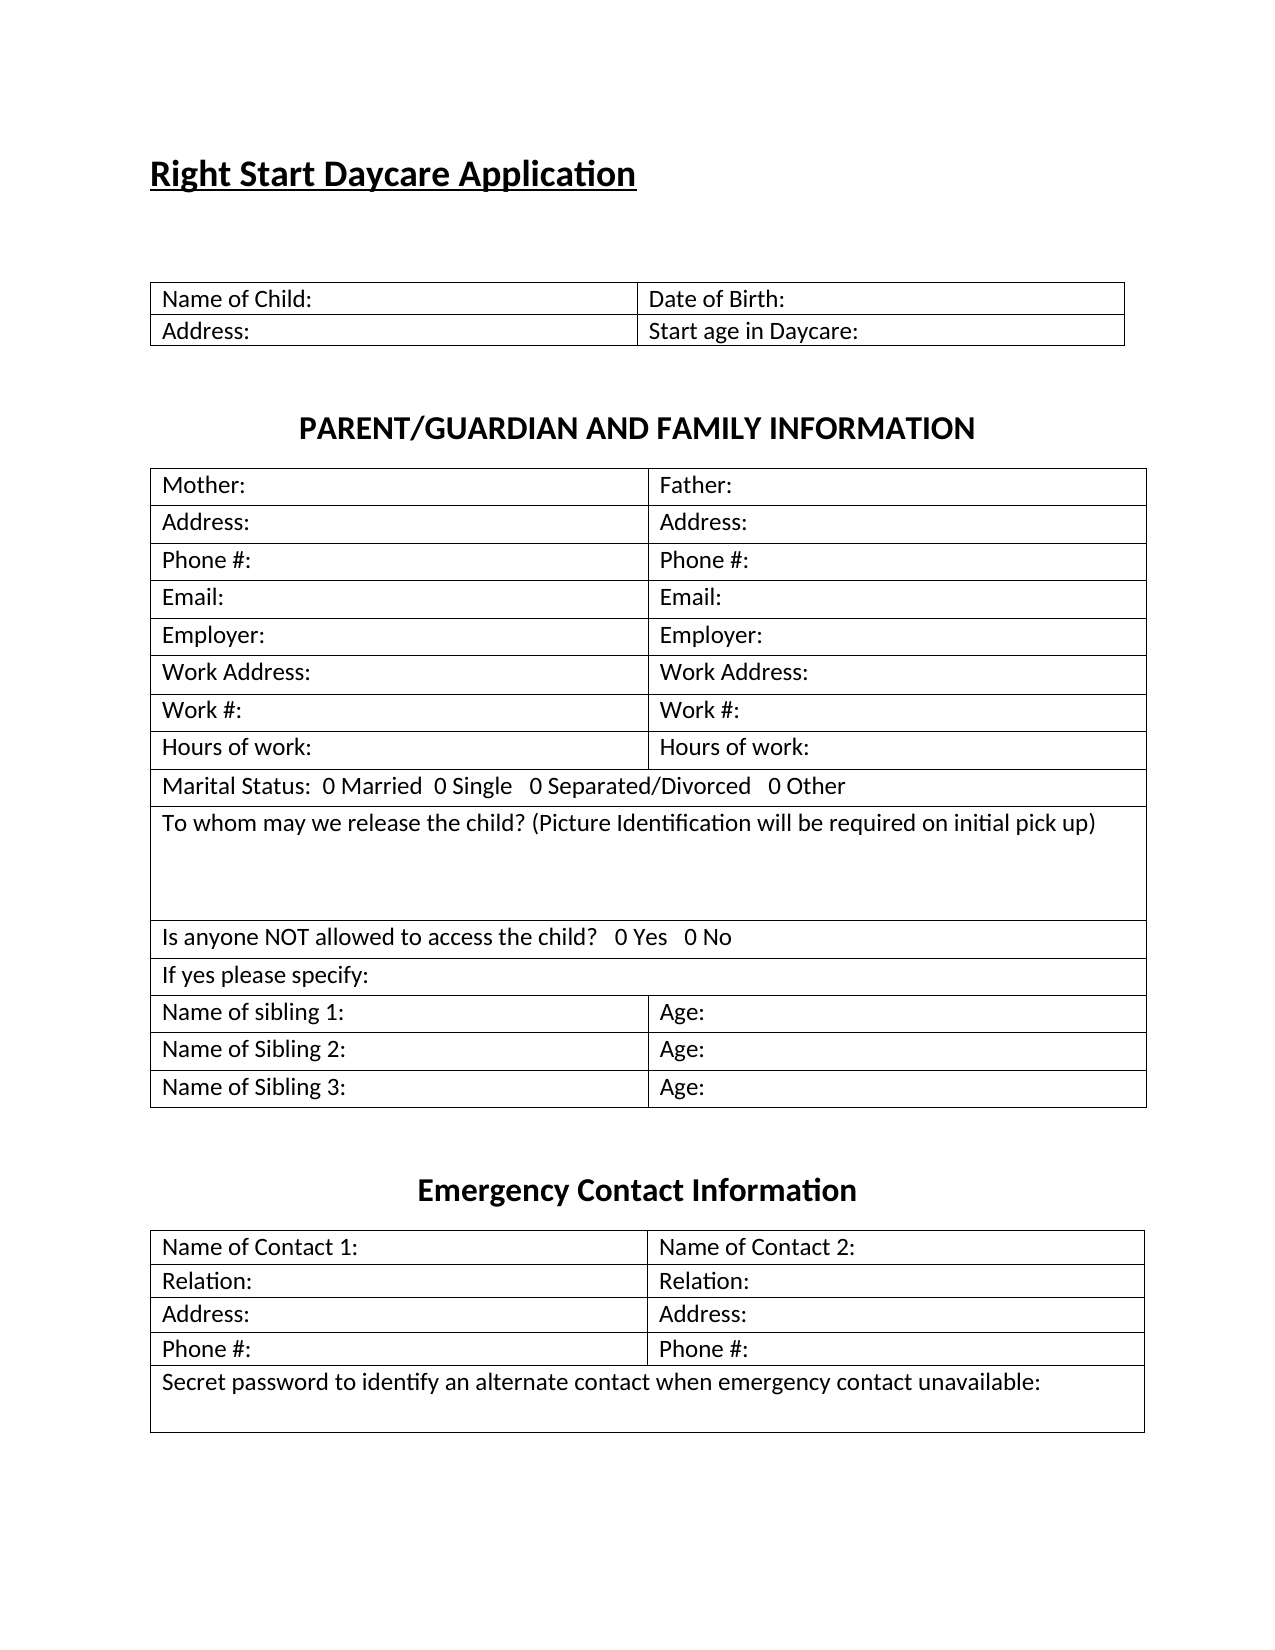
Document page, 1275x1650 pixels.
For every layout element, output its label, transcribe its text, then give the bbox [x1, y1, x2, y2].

table_cell Email: [649, 581, 1146, 618]
table_header Mother: [151, 469, 648, 504]
table_header Date of Birth: [638, 283, 1124, 314]
table_cell Work Address: [649, 656, 1146, 694]
table_cell Employer: [649, 619, 1146, 655]
table_cell Name of Sibling 3: [151, 1071, 648, 1107]
table_cell Address: [648, 1298, 1144, 1332]
table_cell Phone #: [649, 544, 1146, 580]
table_header Name of Contact 2: [648, 1231, 1144, 1264]
table_cell Relation: [648, 1265, 1144, 1297]
table_cell Address: [649, 506, 1146, 543]
table_cell Marital Status: 0 Married 0 Single 0 Separated/Divorced 0 Other [151, 770, 1146, 806]
table_cell Hours of work: [649, 732, 1146, 769]
table_cell Work #: [649, 695, 1146, 731]
table_cell To whom may we release the child? (Picture Identification will be required on initial pick up) [151, 807, 1146, 920]
text PARENT/GUARDIAN AND FAMILY INFORMATION [150, 407, 1125, 448]
table_cell Address: [151, 315, 637, 345]
table_cell Email: [151, 581, 648, 618]
text Right Start Daycare Application [150, 150, 1125, 196]
table_cell Start age in Daycare: [638, 315, 1124, 345]
table_cell Phone #: [151, 1333, 647, 1364]
table_cell Address: [151, 506, 648, 543]
table_cell If yes please specify: [151, 959, 1146, 995]
table_cell Name of Sibling 2: [151, 1033, 648, 1070]
table_cell Age: [649, 1033, 1146, 1070]
table_cell Employer: [151, 619, 648, 655]
table_cell Work #: [151, 695, 648, 731]
table_cell Work Address: [151, 656, 648, 694]
text Emergency Contact Information [150, 1169, 1125, 1210]
table_header Name of Child: [151, 283, 637, 314]
table_cell Relation: [151, 1265, 647, 1297]
table_cell Phone #: [151, 544, 648, 580]
table_cell Is anyone NOT allowed to access the child? 0 Yes 0 No [151, 921, 1146, 958]
table_cell Phone #: [648, 1333, 1144, 1364]
table_cell Age: [649, 1071, 1146, 1107]
table_cell Name of sibling 1: [151, 996, 648, 1032]
table_cell Secret password to identify an alternate contact when emergency contact unavailable: [151, 1366, 1144, 1432]
table_cell Age: [649, 996, 1146, 1032]
table_header Father: [649, 469, 1146, 504]
table_cell Address: [151, 1298, 647, 1332]
table_header Name of Contact 1: [151, 1231, 647, 1264]
table_cell Hours of work: [151, 732, 648, 769]
